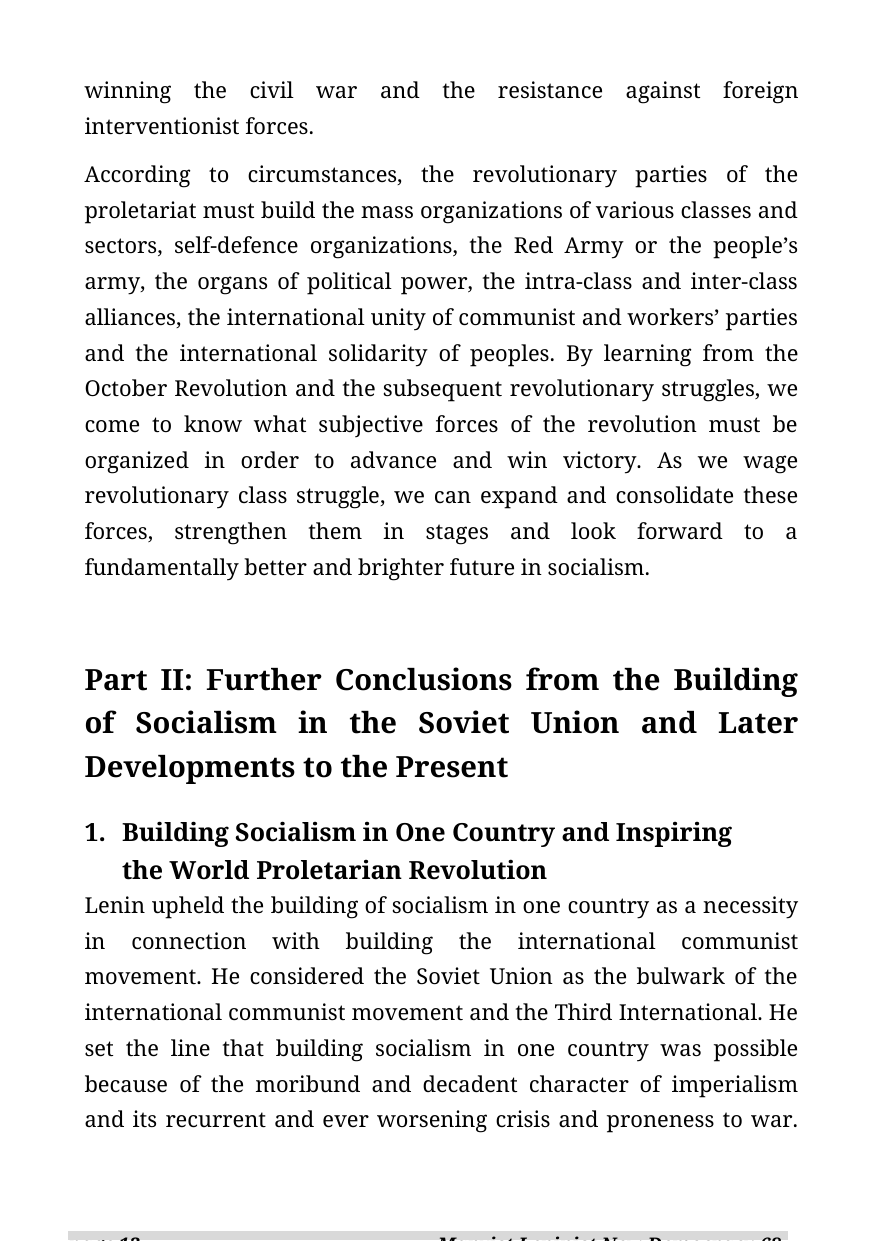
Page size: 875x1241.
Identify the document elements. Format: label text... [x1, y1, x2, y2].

text 1. Building Socialism in One Country and Inspiring the World Proletarian Revolution [84, 815, 799, 887]
text According to circumstances, the revolutionary parties of the proletariat must build the mass organizations of various classes and sectors, self-defence organizations, the Red Army or the people’s army, the organs of political power, the intra-class and inter-class alliances, the international unity of communist and workers’ parties and the international solidarity of peoples. By learning from the October Revolution and the subsequent revolutionary struggles, we come to know what subjective forces of the revolution must be organized in order to advance and win victory. As we wage revolutionary class struggle, we can expand and consolidate these forces, strengthen them in stages and look forward to a fundamentally better and brighter future in socialism. [84, 159, 799, 582]
text Part II: Further Conclusions from the Building of Socialism in the Soviet Union and Later Developments to the Present [84, 659, 799, 786]
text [84, 75, 799, 141]
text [84, 890, 799, 1134]
